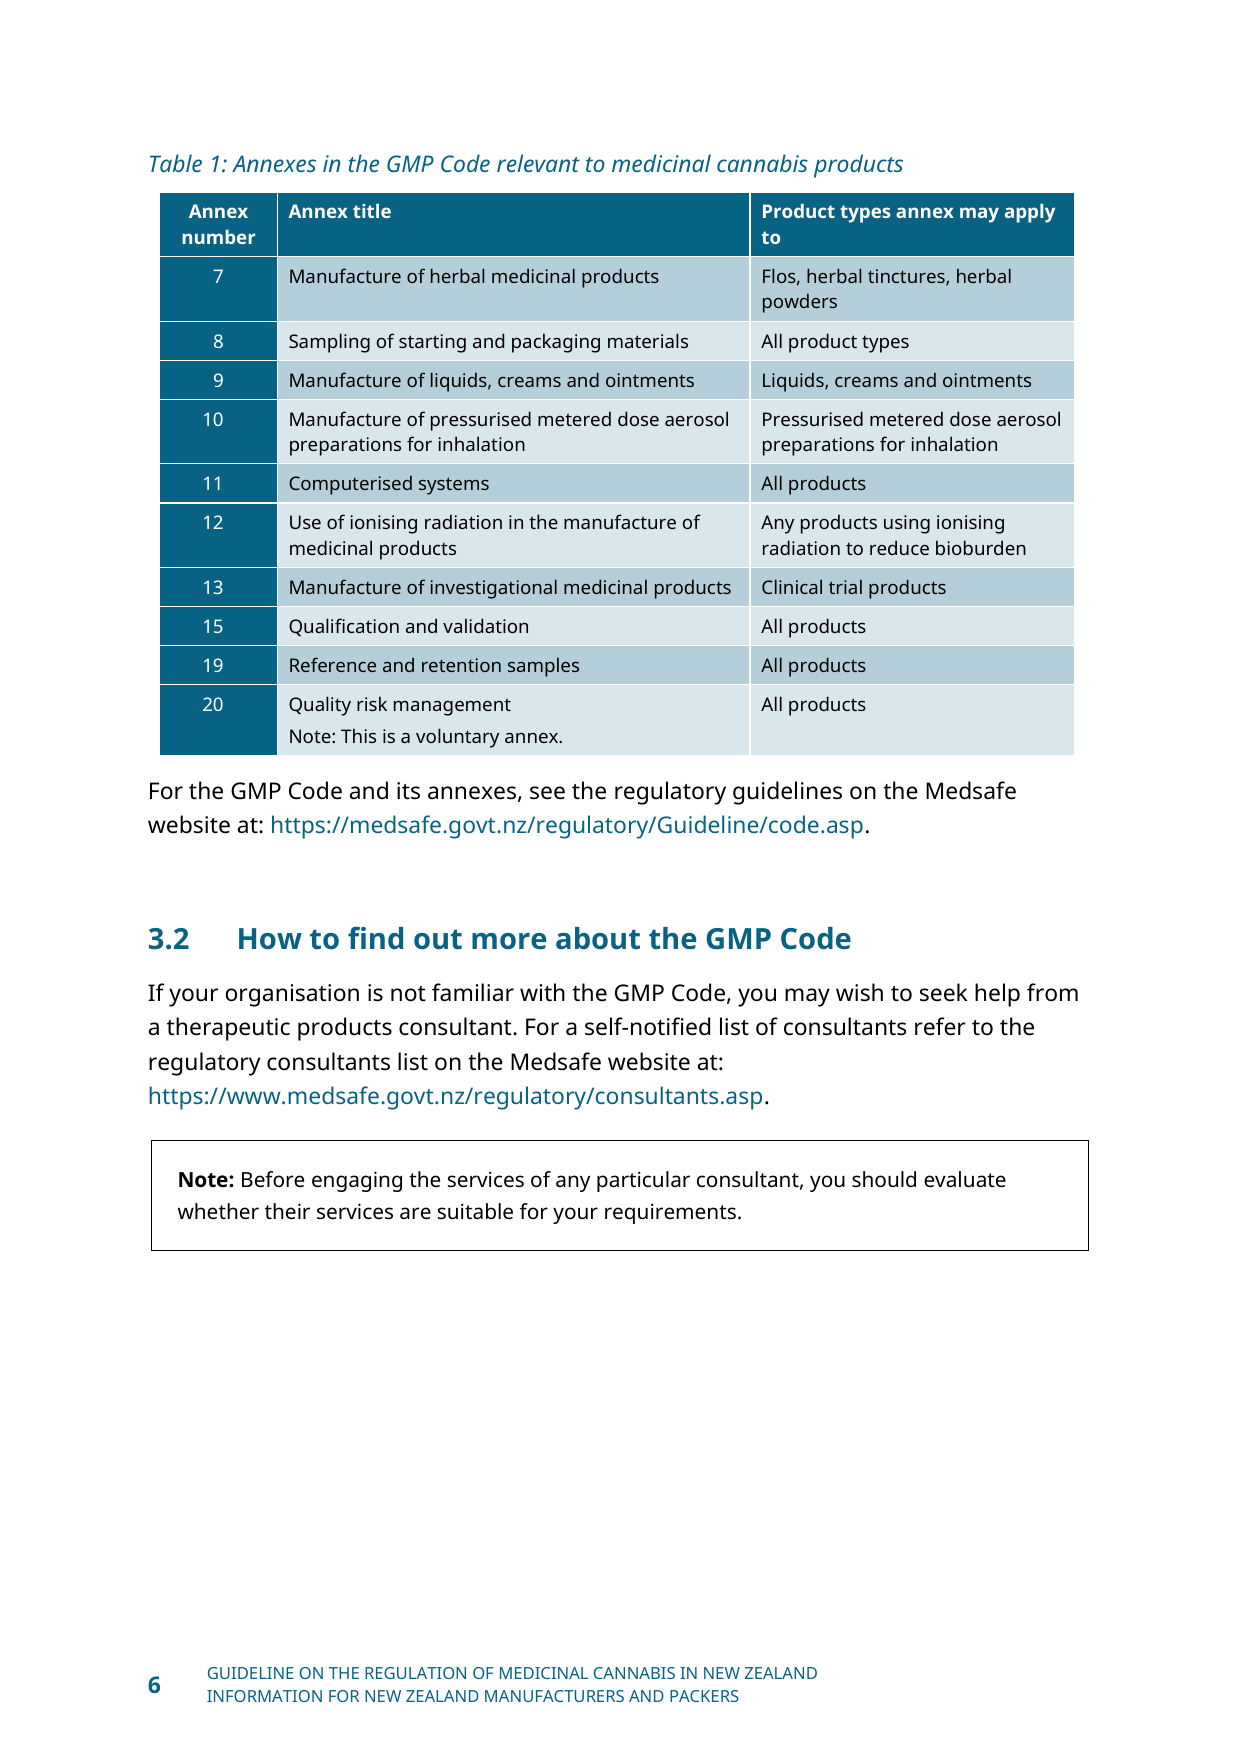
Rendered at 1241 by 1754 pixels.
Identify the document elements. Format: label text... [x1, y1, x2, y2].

picture [232, 1667, 236, 1677]
table_cell Reference and retention samples [278, 646, 749, 684]
table_cell All products [751, 607, 1074, 645]
picture [427, 1667, 436, 1679]
table_cell Manufacture of liquids, creams and ointments [278, 361, 749, 399]
table_cell Pressurised metered dose aerosol preparations for inhalation [751, 400, 1074, 463]
picture [524, 1667, 529, 1677]
picture [378, 1690, 384, 1700]
table_cell Flos, herbal tinctures, herbal powders [751, 257, 1074, 321]
text If your organisation is not familiar with the GMP Code, you may wish to seek help from a therapeutic products consultant. For a self-notified list of consultants refer to the regulatory consultants list on the Medsafe website at: https://www.medsafe.govt.nz/regulatory/consultants.asp. [148, 977, 1092, 1111]
picture [755, 1667, 761, 1677]
picture [564, 1690, 573, 1702]
table_cell All products [751, 464, 1074, 502]
table_cell 9 [160, 361, 277, 399]
picture [250, 1667, 256, 1677]
table_cell All products [751, 685, 1074, 755]
table_cell 20 [160, 685, 277, 755]
picture [238, 1667, 245, 1677]
picture [597, 1690, 603, 1700]
table_cell 12 [160, 504, 277, 567]
table_cell All products [751, 646, 1074, 684]
table_cell 8 [160, 322, 277, 360]
picture [342, 1667, 349, 1679]
table_cell 13 [160, 568, 277, 606]
table_cell Clinical trial products [751, 568, 1074, 606]
text Note: Before engaging the services of any particular consultant, you should evaluate whether their services are suitable for your requirements. [152, 1141, 1088, 1250]
table_cell Manufacture of pressurised metered dose aerosol preparations for inhalation [278, 400, 749, 463]
subtitle How to find out more about the GMP Code [148, 918, 1092, 958]
picture [552, 1667, 556, 1677]
picture [807, 1667, 814, 1677]
table_cell 19 [160, 646, 277, 684]
table_cell Manufacture of investigational medicinal products [278, 568, 749, 606]
table_cell Liquids, creams and ointments [751, 361, 1074, 399]
text For the GMP Code and its annexes, see the regulatory guidelines on the Medsafe website at: https://medsafe.govt.nz/regulatory/Guideline/code.asp. [148, 775, 1092, 840]
table_cell 11 [160, 464, 277, 502]
table_cell Quality risk management Note: This is a voluntary annex. [278, 685, 749, 755]
picture [352, 1667, 358, 1677]
table_cell 10 [160, 400, 277, 463]
table_cell Qualification and validation [278, 607, 749, 645]
table_cell 7 [160, 257, 277, 321]
table_cell All product types [751, 322, 1074, 360]
table_header Annex number [160, 193, 277, 256]
table_header Annex title [278, 193, 749, 256]
table_cell Use of ionising radiation in the manufacture of medicinal products [278, 504, 749, 567]
table_cell Computerised systems [278, 464, 749, 502]
table_header Product types annex may apply to [751, 193, 1074, 256]
picture [293, 1690, 297, 1700]
picture [681, 1667, 685, 1677]
table_cell Manufacture of herbal medicinal products [278, 257, 749, 321]
table_cell 15 [160, 607, 277, 645]
table_cell Any products using ionising radiation to reduce bioburden [751, 504, 1074, 567]
picture [508, 1667, 512, 1679]
table_cell Sampling of starting and packaging materials [278, 322, 749, 360]
